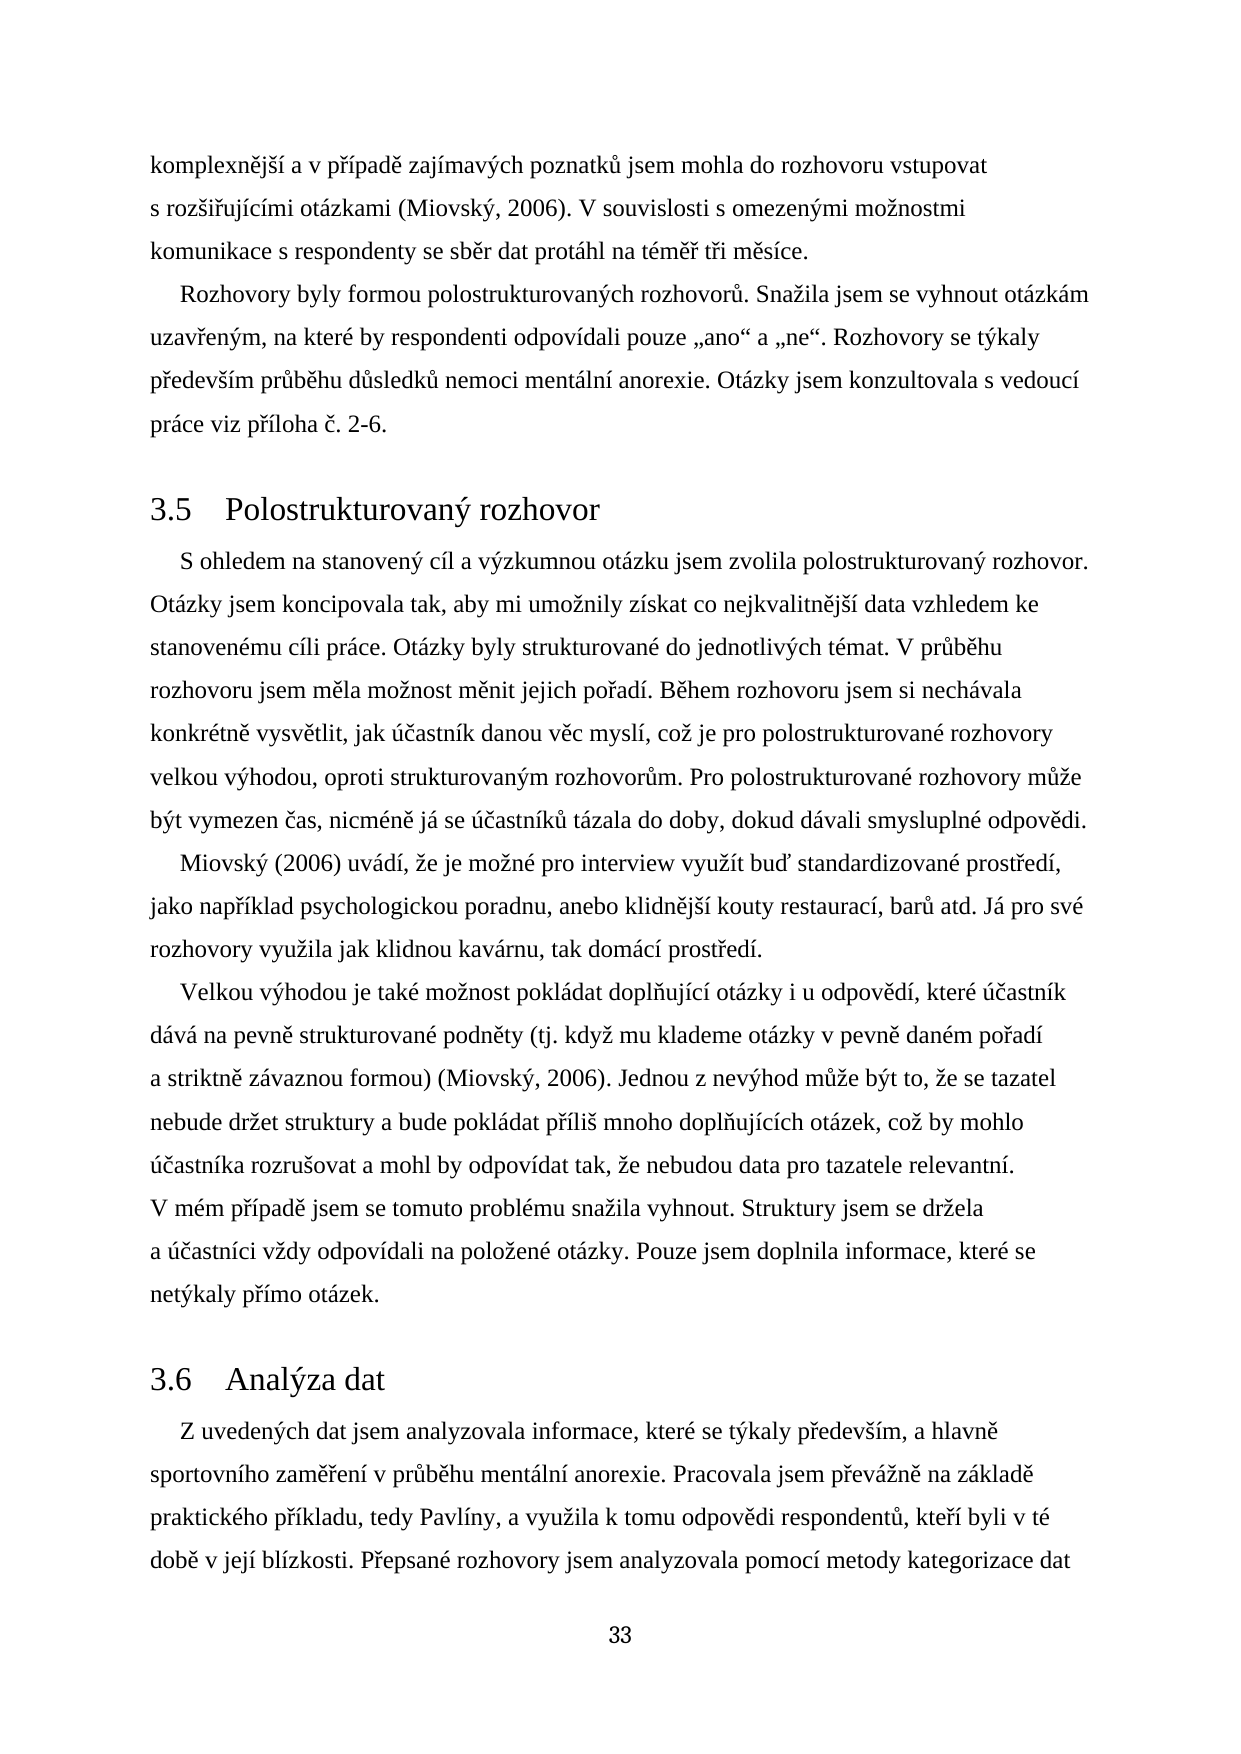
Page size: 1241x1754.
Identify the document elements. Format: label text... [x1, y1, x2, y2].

text Rozhovory byly formou polostrukturovaných rozhovorů. Snažila jsem se vyhnout otázkám uzavřeným, na které by respondenti odpovídali pouze „ano“ a „ne“. Rozhovory se týkaly především průběhu důsledků nemoci mentální anorexie. Otázky jsem konzultovala s vedoucí práce viz příloha č. 2-6. [150, 279, 1090, 437]
text Miovský (2006) uvádí, že je možné pro interview využít buď standardizované prostředí, jako například psychologickou poradnu, anebo klidnější kouty restaurací, barů atd. Já pro své rozhovory využila jak klidnou kavárnu, tak domácí prostředí. [150, 848, 1090, 963]
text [150, 150, 1090, 265]
subtitle Polostrukturovaný rozhovor [150, 489, 1090, 528]
text S ohledem na stanovený cíl a výzkumnou otázku jsem zvolila polostrukturovaný rozhovor. Otázky jsem koncipovala tak, aby mi umožnily získat co nejkvalitnější data vzhledem ke stanovenému cíli práce. Otázky byly strukturované do jednotlivých témat. V průběhu rozhovoru jsem měla možnost měnit jejich pořadí. Během rozhovoru jsem si nechávala konkrétně vysvětlit, jak účastník danou věc myslí, což je pro polostrukturované rozhovory velkou výhodou, oproti strukturovaným rozhovorům. Pro polostrukturované rozhovory může být vymezen čas, nicméně já se účastníků tázala do doby, dokud dávali smysluplné odpovědi. [150, 546, 1090, 833]
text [150, 1416, 1090, 1574]
subtitle Analýza dat [150, 1360, 1090, 1398]
text Velkou výhodou je také možnost pokládat doplňující otázky i u odpovědí, které účastník dává na pevně strukturované podněty (tj. když mu klademe otázky v pevně daném pořadí a striktně závaznou formou) (Miovský, 2006). Jednou z nevýhod může být to, že se tazatel nebude držet struktury a bude pokládat příliš mnoho doplňujících otázek, což by mohlo účastníka rozrušovat a mohl by odpovídat tak, že nebudou data pro tazatele relevantní. V mém případě jsem se tomuto problému snažila vyhnout. Struktury jsem se držela a účastníci vždy odpovídali na položené otázky. Pouze jsem doplnila informace, které se netýkaly přímo otázek. [150, 977, 1090, 1308]
